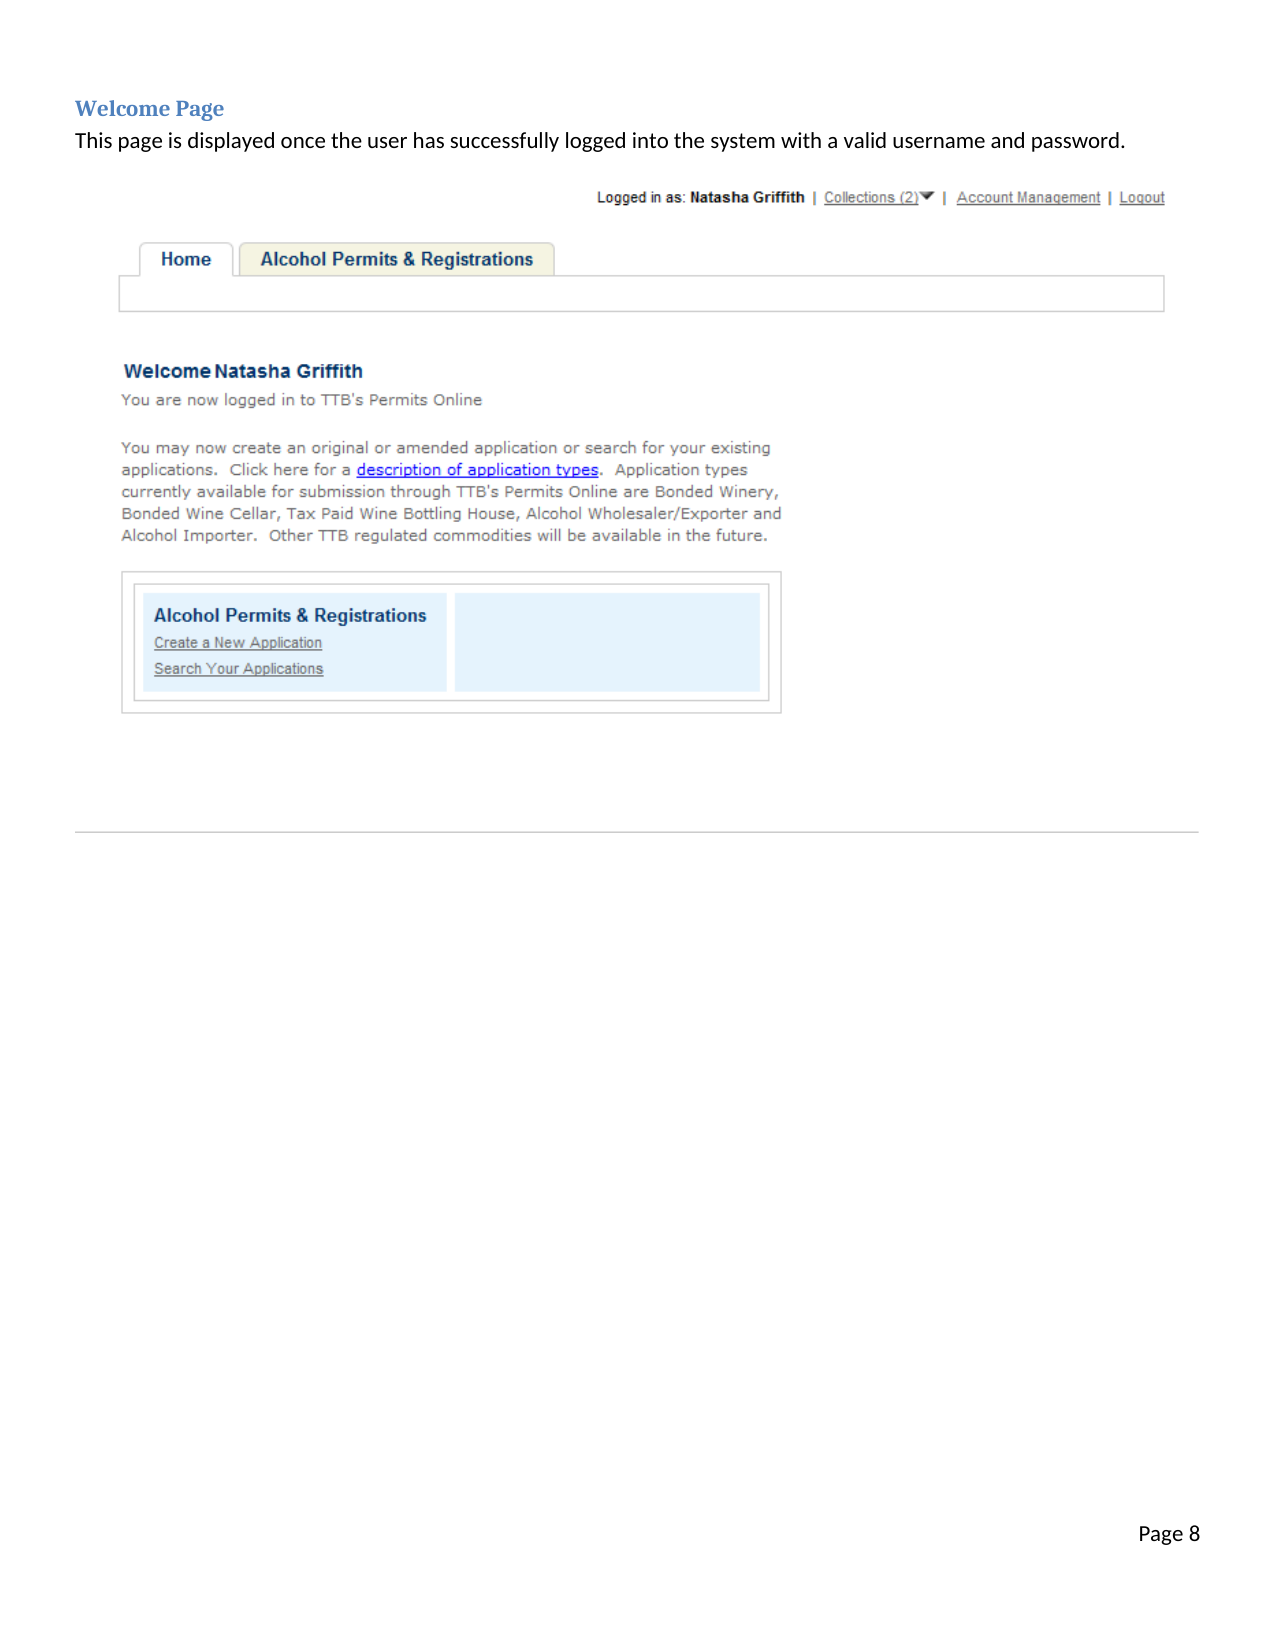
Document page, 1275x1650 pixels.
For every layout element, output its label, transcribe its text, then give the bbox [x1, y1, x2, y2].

text This page is displayed once the user has successfully logged into the system with a valid username and password. [75, 126, 1200, 154]
picture [75, 179, 1199, 833]
subtitle Welcome Page [75, 96, 1200, 122]
